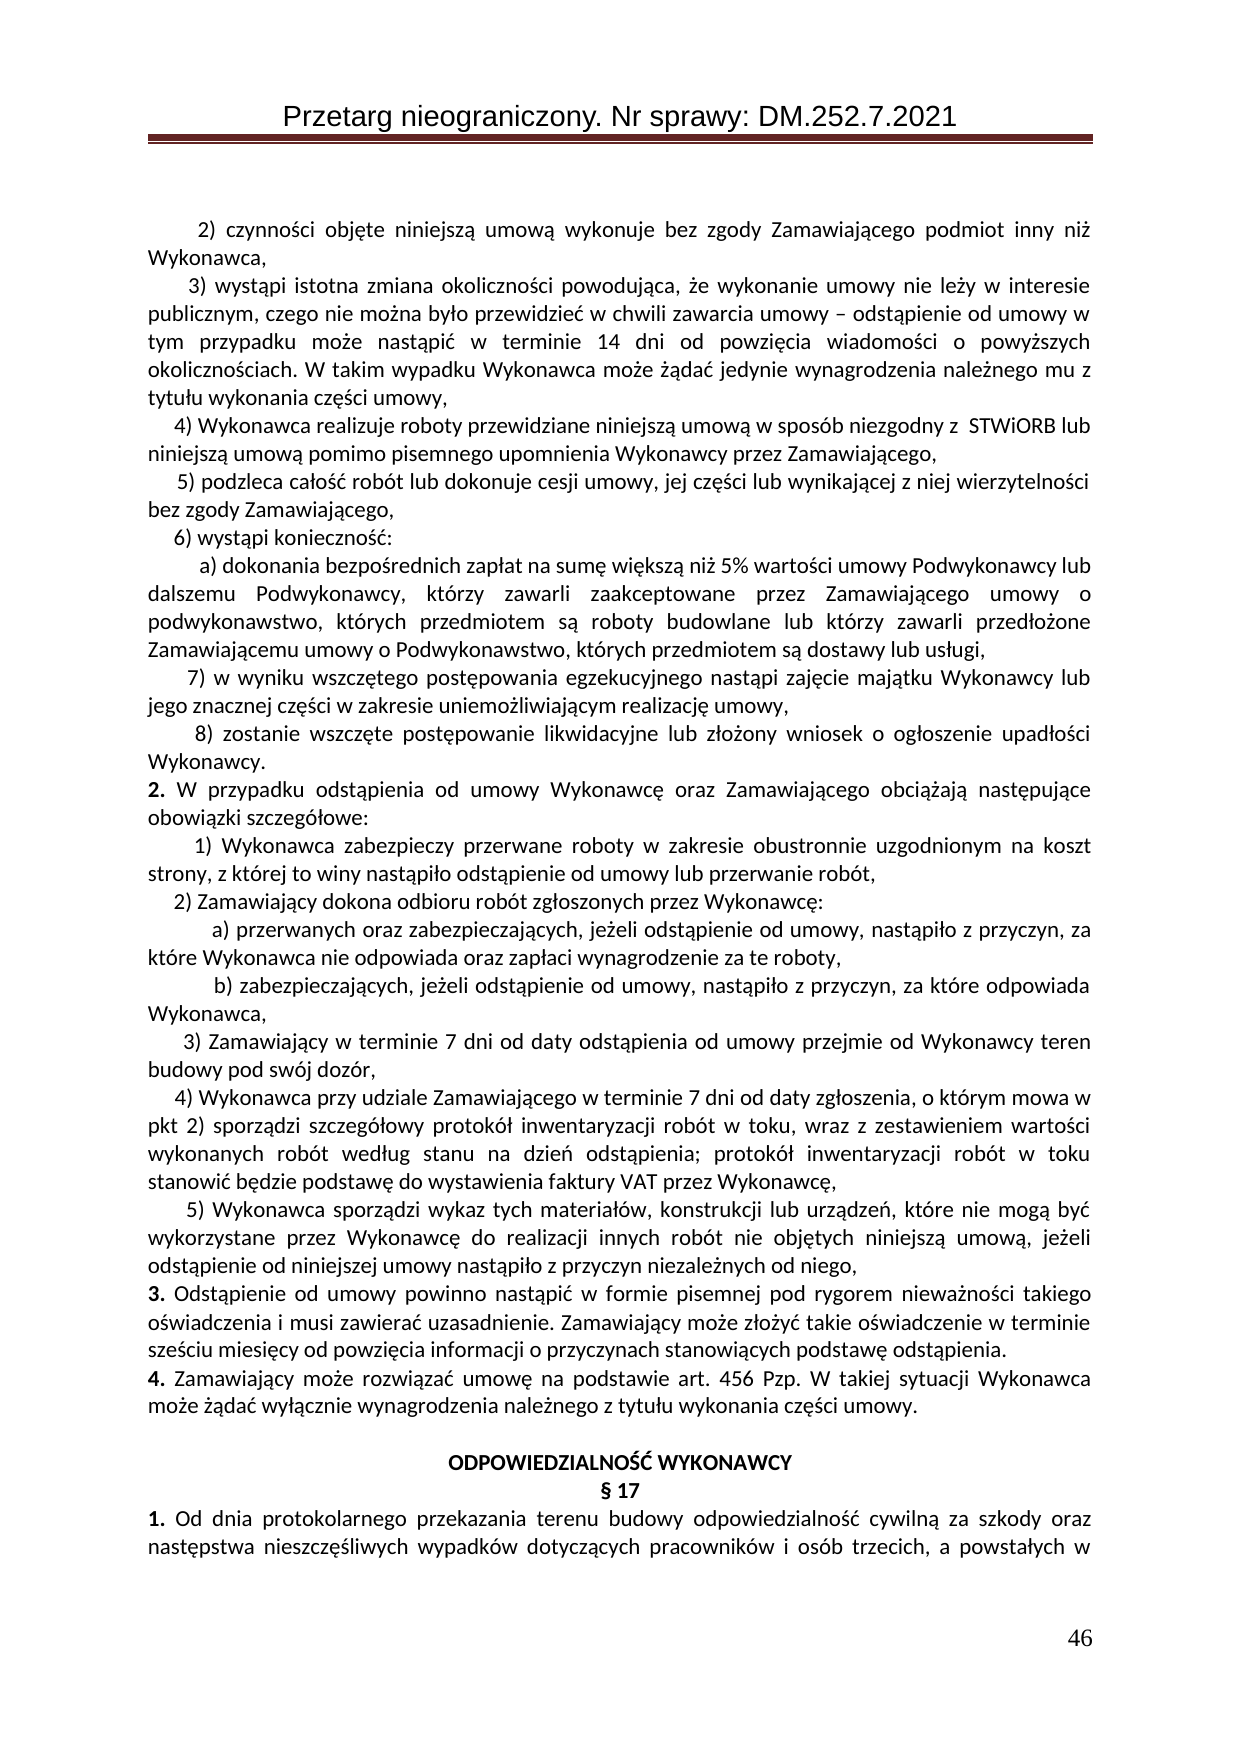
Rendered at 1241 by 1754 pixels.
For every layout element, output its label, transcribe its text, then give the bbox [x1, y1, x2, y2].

text 4) Wykonawca przy udziale Zamawiającego w terminie 7 dni od daty zgłoszenia, o którym mowa w pkt 2) sporządzi szczegółowy protokół inwentaryzacji robót w toku, wraz z zestawieniem wartości wykonanych robót według stanu na dzień odstąpienia; protokół inwentaryzacji robót w toku stanowić będzie podstawę do wystawienia faktury VAT przez Wykonawcę, [148, 1083, 1093, 1196]
text 5) podzleca całość robót lub dokonuje cesji umowy, jej części lub wynikającej z niej wierzytelności bez zgody Zamawiającego, [148, 467, 1093, 523]
text 2. W przypadku odstąpienia od umowy Wykonawcę oraz Zamawiającego obciążają następujące obowiązki szczegółowe: [148, 775, 1093, 831]
text 2) czynności objęte niniejszą umową wykonuje bez zgody Zamawiającego podmiot inny niż Wykonawca, [148, 215, 1093, 271]
text a) dokonania bezpośrednich zapłat na sumę większą niż 5% wartości umowy Podwykonawcy lub dalszemu Podwykonawcy, którzy zawarli zaakceptowane przez Zamawiającego umowy o podwykonawstwo, których przedmiotem są roboty budowlane lub którzy zawarli przedłożone Zamawiającemu umowy o Podwykonawstwo, których przedmiotem są dostawy lub usługi, [148, 551, 1093, 663]
text 2) Zamawiający dokona odbioru robót zgłoszonych przez Wykonawcę: [148, 887, 1093, 915]
text b) zabezpieczających, jeżeli odstąpienie od umowy, nastąpiło z przyczyn, za które odpowiada Wykonawca, [148, 971, 1093, 1027]
text a) przerwanych oraz zabezpieczających, jeżeli odstąpienie od umowy, nastąpiło z przyczyn, za które Wykonawca nie odpowiada oraz zapłaci wynagrodzenie za te roboty, [148, 915, 1093, 971]
text 1) Wykonawca zabezpieczy przerwane roboty w zakresie obustronnie uzgodnionym na koszt strony, z której to winy nastąpiło odstąpienie od umowy lub przerwanie robót, [148, 831, 1093, 887]
text 3) wystąpi istotna zmiana okoliczności powodująca, że wykonanie umowy nie leży w interesie publicznym, czego nie można było przewidzieć w chwili zawarcia umowy – odstąpienie od umowy w tym przypadku może nastąpić w terminie 14 dni od powzięcia wiadomości o powyższych okolicznościach. W takim wypadku Wykonawca może żądać jedynie wynagrodzenia należnego mu z tytułu wykonania części umowy, [148, 271, 1093, 411]
text ODPOWIEDZIALNOŚĆ WYKONAWCY [148, 1448, 1093, 1476]
text 4. Zamawiający może rozwiązać umowę na podstawie art. 456 Pzp. W takiej sytuacji Wykonawca może żądać wyłącznie wynagrodzenia należnego z tytułu wykonania części umowy. [148, 1364, 1093, 1420]
text 3) Zamawiający w terminie 7 dni od daty odstąpienia od umowy przejmie od Wykonawcy teren budowy pod swój dozór, [148, 1027, 1093, 1083]
text 3. Odstąpienie od umowy powinno nastąpić w formie pisemnej pod rygorem nieważności takiego oświadczenia i musi zawierać uzasadnienie. Zamawiający może złożyć takie oświadczenie w terminie sześciu miesięcy od powzięcia informacji o przyczynach stanowiących podstawę odstąpienia. [148, 1279, 1093, 1364]
text 6) wystąpi konieczność: [148, 523, 1093, 551]
text 7) w wyniku wszczętego postępowania egzekucyjnego nastąpi zajęcie majątku Wykonawcy lub jego znacznej części w zakresie uniemożliwiającym realizację umowy, [148, 663, 1093, 719]
text 4) Wykonawca realizuje roboty przewidziane niniejszą umową w sposób niezgodny z STWiORB lub niniejszą umową pomimo pisemnego upomnienia Wykonawcy przez Zamawiającego, [148, 411, 1093, 467]
text 5) Wykonawca sporządzi wykaz tych materiałów, konstrukcji lub urządzeń, które nie mogą być wykorzystane przez Wykonawcę do realizacji innych robót nie objętych niniejszą umową, jeżeli odstąpienie od niniejszej umowy nastąpiło z przyczyn niezależnych od niego, [148, 1196, 1093, 1279]
text 8) zostanie wszczęte postępowanie likwidacyjne lub złożony wniosek o ogłoszenie upadłości Wykonawcy. [148, 719, 1093, 775]
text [148, 1504, 1093, 1560]
text § 17 [148, 1476, 1093, 1504]
